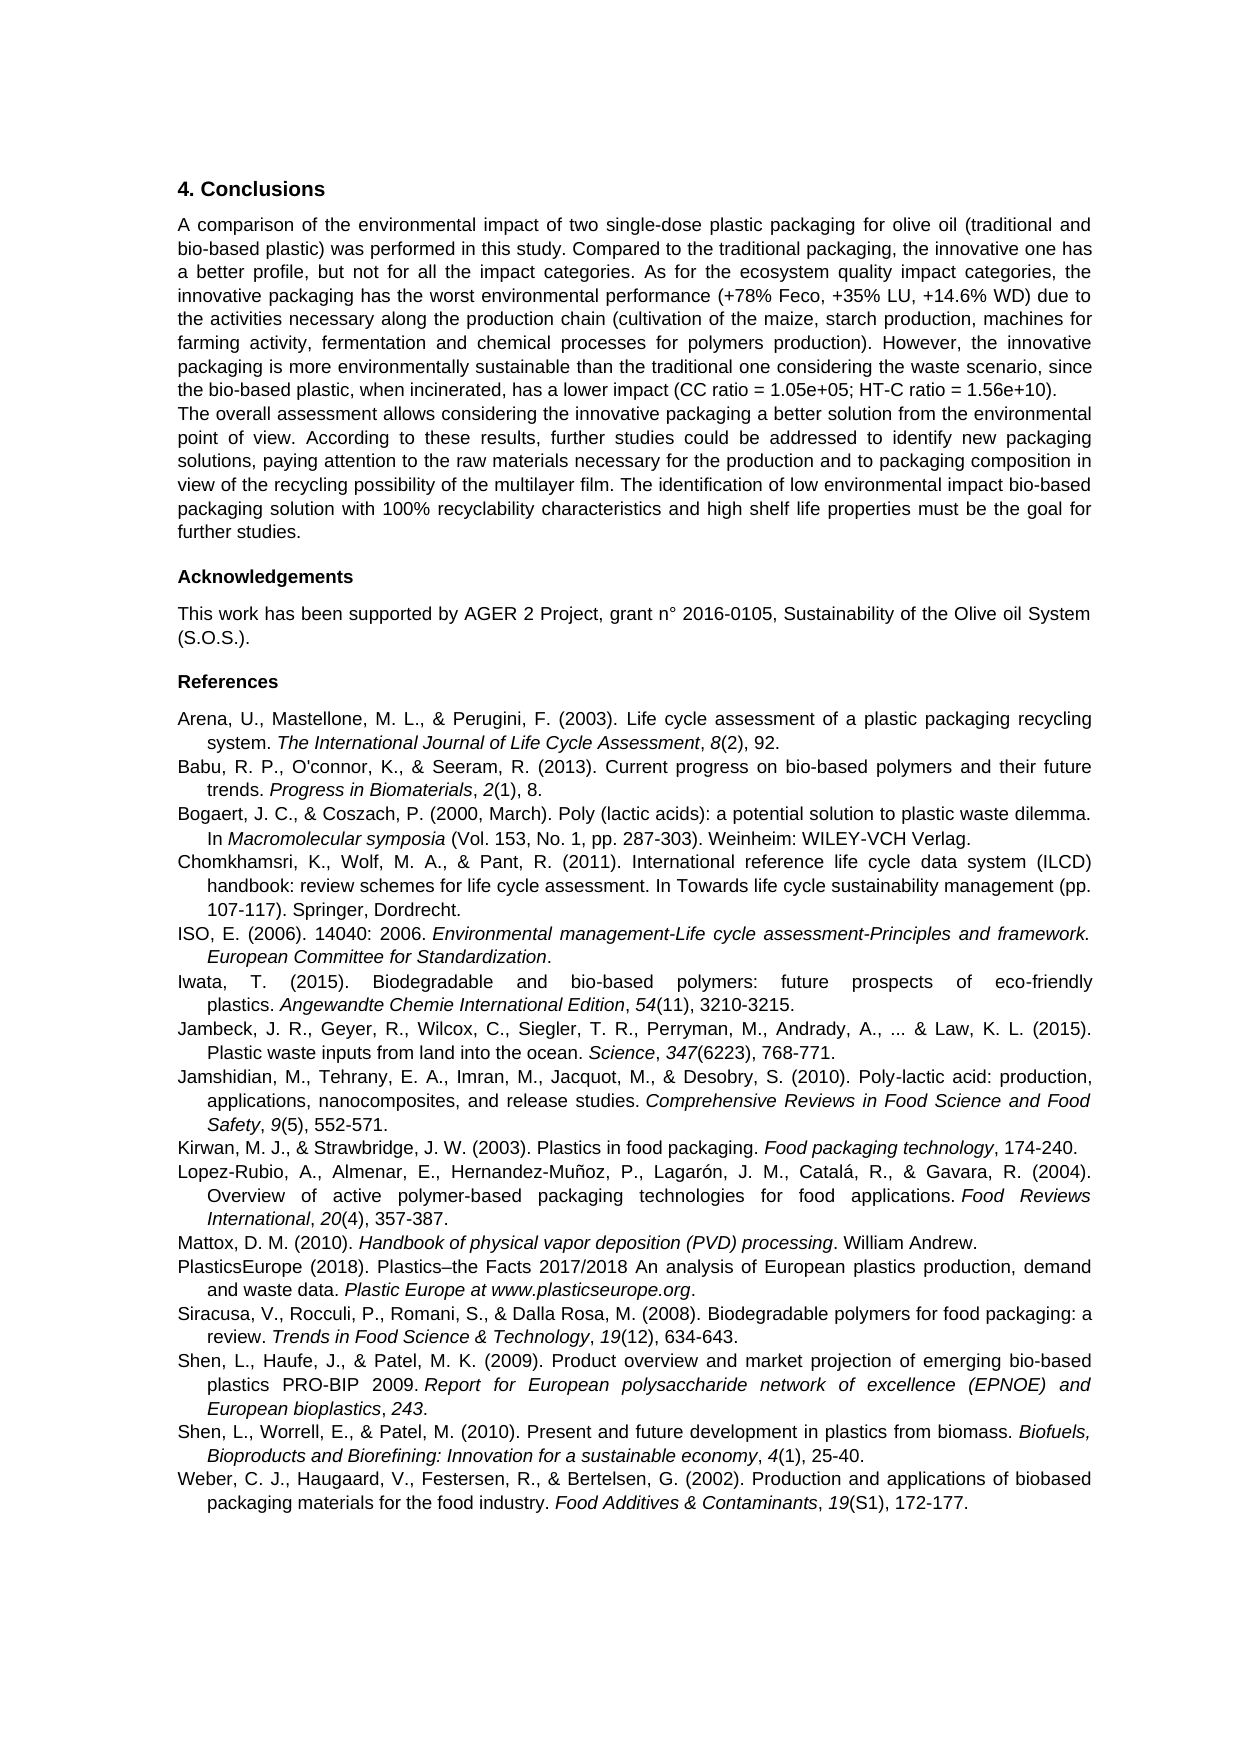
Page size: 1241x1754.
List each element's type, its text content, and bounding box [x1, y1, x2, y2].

subtitle Conclusions [177, 177, 1092, 201]
text Shen, L., Worrell, E., & Patel, M. (2010). Present and future development in plastics from biomass. Biofuels, Bioproducts and Biorefining: Innovation for a sustainable economy, 4(1), 25-40. [177, 1421, 1092, 1466]
text PlasticsEurope (2018). Plastics–the Facts 2017/2018 An analysis of European plastics production, demand and waste data. Plastic Europe at www.plasticseurope.org. [177, 1255, 1092, 1301]
text Weber, C. J., Haugaard, V., Festersen, R., & Bertelsen, G. (2002). Production and applications of biobased packaging materials for the food industry. Food Additives & Contaminants, 19(S1), 172-177. [177, 1468, 1092, 1513]
text The overall assessment allows considering the innovative packaging a better solution from the environmental point of view. According to these results, further studies could be addressed to identify new packaging solutions, paying attention to the raw materials necessary for the production and to packaging composition in view of the recycling possibility of the multilayer film. The identification of low environmental impact bio-based packaging solution with 100% recyclability characteristics and high shelf life properties must be the goal for further studies. [177, 403, 1092, 543]
title References [177, 671, 1092, 692]
text This work has been supported by AGER 2 Project, grant n° 2016-0105, Sustainability of the Olive oil System (S.O.S.). [177, 603, 1092, 648]
text Lopez-Rubio, A., Almenar, E., Hernandez-Muñoz, P., Lagarón, J. M., Catalá, R., & Gavara, R. (2004). Overview of active polymer-based packaging technologies for food applications. Food Reviews International, 20(4), 357-387. [177, 1161, 1092, 1230]
text Bogaert, J. C., & Coszach, P. (2000, March). Poly (lactic acids): a potential solution to plastic waste dilemma. In Macromolecular symposia (Vol. 153, No. 1, pp. 287-303). Weinheim: WILEY‐VCH Verlag. [177, 803, 1092, 849]
text Jambeck, J. R., Geyer, R., Wilcox, C., Siegler, T. R., Perryman, M., Andrady, A., ... & Law, K. L. (2015). Plastic waste inputs from land into the ocean. Science, 347(6223), 768-771. [177, 1018, 1092, 1063]
text ISO, E. (2006). 14040: 2006. Environmental management-Life cycle assessment-Principles and framework. European Committee for Standardization. [177, 922, 1092, 967]
title Acknowledgements [177, 566, 1092, 587]
text A comparison of the environmental impact of two single-dose plastic packaging for olive oil (traditional and bio-based plastic) was performed in this study. Compared to the traditional packaging, the innovative one has a better profile, but not for all the impact categories. As for the ecosystem quality impact categories, the innovative packaging has the worst environmental performance (+78% Feco, +35% LU, +14.6% WD) due to the activities necessary along the production chain (cultivation of the maize, starch production, machines for farming activity, fermentation and chemical processes for polymers production). However, the innovative packaging is more environmentally sustainable than the traditional one considering the waste scenario, since the bio-based plastic, when incinerated, has a lower impact (CC ratio = 1.05e+05; HT-C ratio = 1.56e+10). [177, 214, 1092, 401]
text Arena, U., Mastellone, M. L., & Perugini, F. (2003). Life cycle assessment of a plastic packaging recycling system. The International Journal of Life Cycle Assessment, 8(2), 92. [177, 708, 1092, 753]
text Siracusa, V., Rocculi, P., Romani, S., & Dalla Rosa, M. (2008). Biodegradable polymers for food packaging: a review. Trends in Food Science & Technology, 19(12), 634-643. [177, 1303, 1092, 1348]
text Iwata, T. (2015). Biodegradable and bio‐based polymers: future prospects of eco‐friendly plastics. Angewandte Chemie International Edition, 54(11), 3210-3215. [177, 969, 1092, 1016]
text Shen, L., Haufe, J., & Patel, M. K. (2009). Product overview and market projection of emerging bio-based plastics PRO-BIP 2009. Report for European polysaccharide network of excellence (EPNOE) and European bioplastics, 243. [177, 1350, 1092, 1419]
text Mattox, D. M. (2010). Handbook of physical vapor deposition (PVD) processing. William Andrew. [177, 1232, 1092, 1253]
text Babu, R. P., O'connor, K., & Seeram, R. (2013). Current progress on bio-based polymers and their future trends. Progress in Biomaterials, 2(1), 8. [177, 756, 1092, 801]
text Jamshidian, M., Tehrany, E. A., Imran, M., Jacquot, M., & Desobry, S. (2010). Poly‐lactic acid: production, applications, nanocomposites, and release studies. Comprehensive Reviews in Food Science and Food Safety, 9(5), 552-571. [177, 1065, 1092, 1135]
text Kirwan, M. J., & Strawbridge, J. W. (2003). Plastics in food packaging. Food packaging technology, 174-240. [177, 1137, 1092, 1159]
text Chomkhamsri, K., Wolf, M. A., & Pant, R. (2011). International reference life cycle data system (ILCD) handbook: review schemes for life cycle assessment. In Towards life cycle sustainability management (pp. 107-117). Springer, Dordrecht. [177, 851, 1092, 920]
